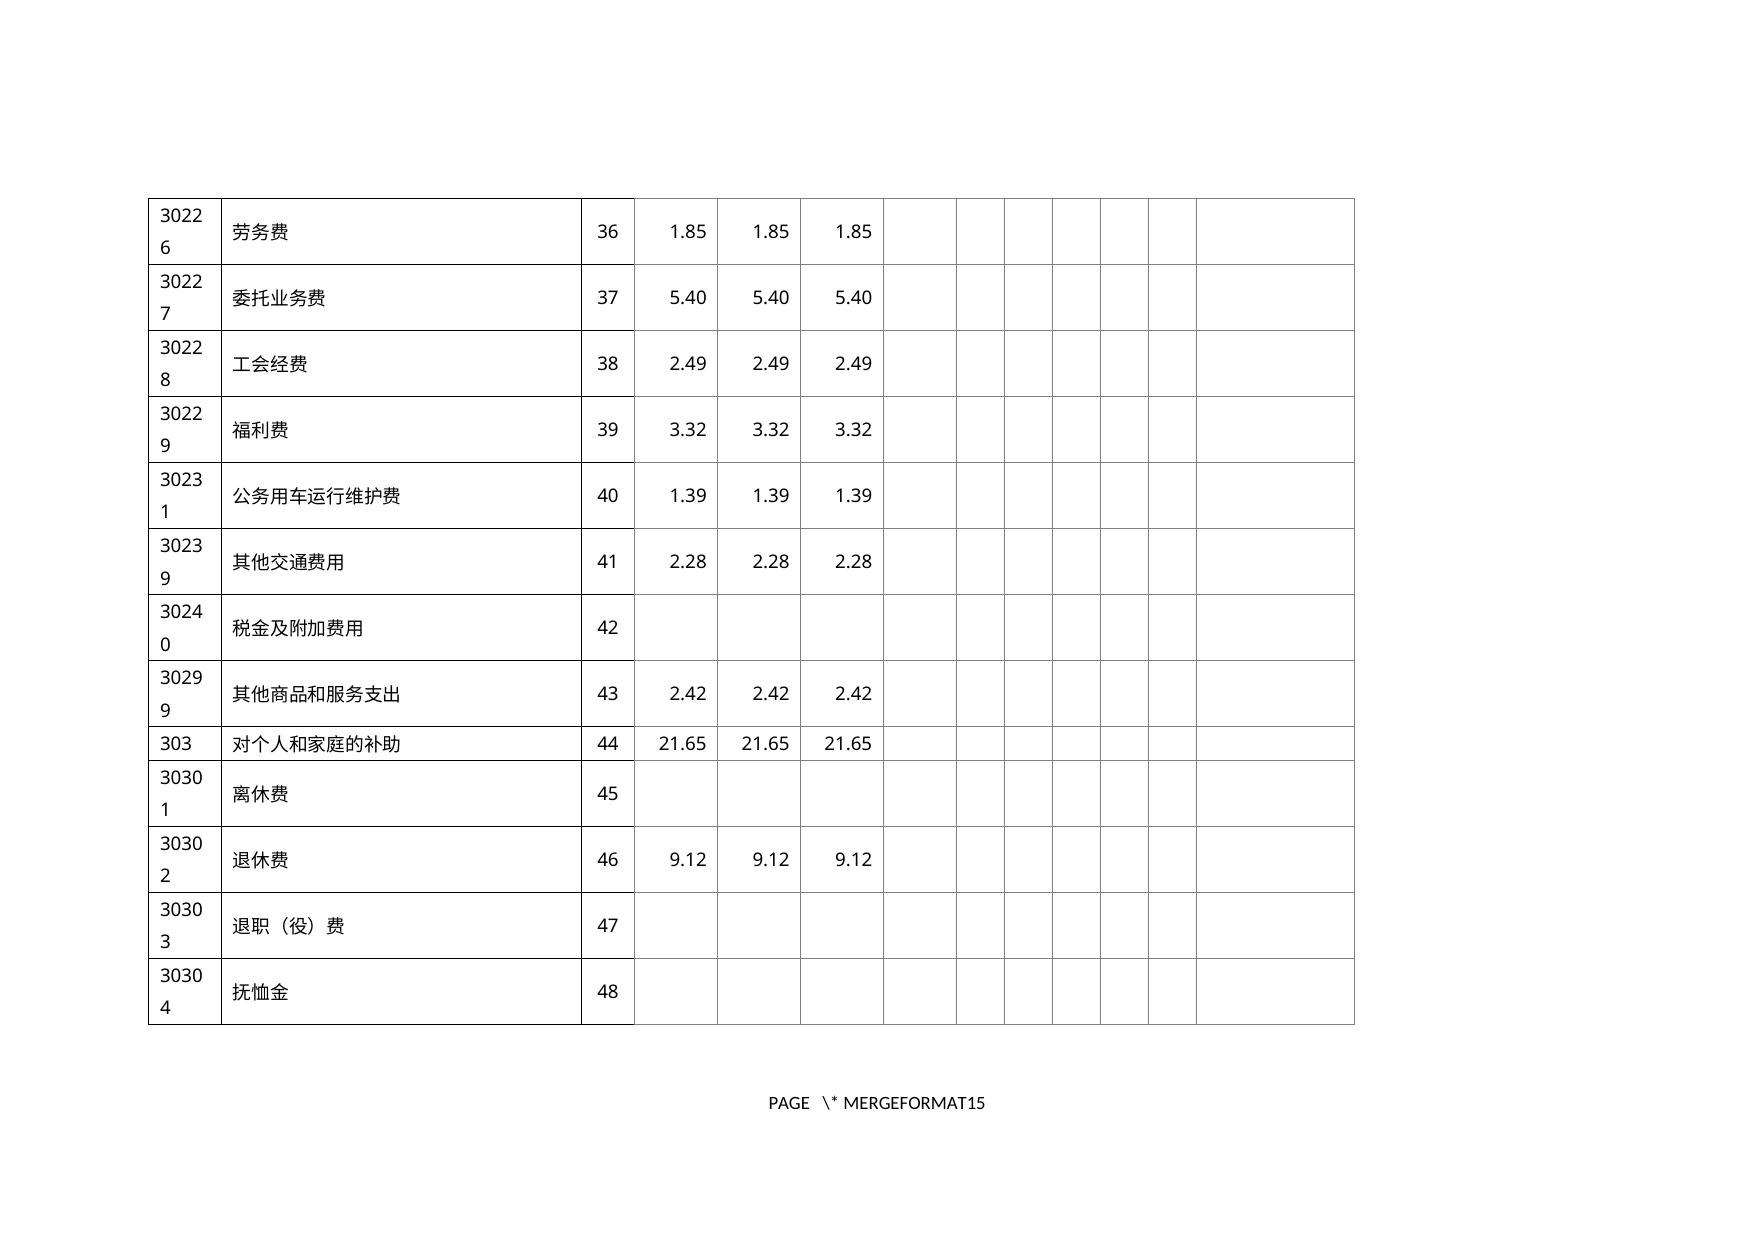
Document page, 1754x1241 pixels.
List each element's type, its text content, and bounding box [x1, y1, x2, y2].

table_cell 21.65 [801, 727, 883, 759]
table_cell 38 [582, 331, 634, 396]
table_cell [884, 595, 956, 660]
table_cell [957, 727, 1004, 759]
table_cell [718, 959, 800, 1024]
table_cell 36 [582, 199, 634, 264]
table_cell 30299 [149, 661, 221, 726]
table_cell [1005, 661, 1052, 726]
table_cell [1053, 265, 1100, 330]
table_cell [635, 893, 717, 958]
table_cell [1005, 463, 1052, 528]
table_cell [801, 761, 883, 826]
table_cell [1005, 199, 1052, 264]
table_cell 42 [582, 595, 634, 660]
table_cell [1005, 397, 1052, 462]
table_cell [1053, 529, 1100, 594]
table_cell [1149, 199, 1196, 264]
table_cell [884, 727, 956, 759]
table_cell [1005, 761, 1052, 826]
table_cell [635, 959, 717, 1024]
table_cell [1005, 595, 1052, 660]
table_cell [957, 959, 1004, 1024]
table_cell [1053, 761, 1100, 826]
table_cell 1.39 [801, 463, 883, 528]
table_cell 30226 [149, 199, 221, 264]
table_cell [1053, 959, 1100, 1024]
table_cell [718, 761, 800, 826]
table_cell [884, 265, 956, 330]
table_cell 30228 [149, 331, 221, 396]
table_cell [1149, 529, 1196, 594]
table_cell [957, 265, 1004, 330]
table_cell 其他交通费用 [222, 529, 581, 594]
table_cell [635, 595, 717, 660]
table_cell 2.49 [801, 331, 883, 396]
table_cell 5.40 [801, 265, 883, 330]
table_cell [1149, 727, 1196, 759]
table_cell [884, 959, 956, 1024]
table_cell [957, 761, 1004, 826]
table_cell 37 [582, 265, 634, 330]
table_cell 48 [582, 959, 634, 1024]
table_cell [884, 529, 956, 594]
table_cell 2.49 [635, 331, 717, 396]
table_cell 2.42 [635, 661, 717, 726]
table_cell 30227 [149, 265, 221, 330]
table_cell [1101, 893, 1148, 958]
table_cell 30229 [149, 397, 221, 462]
table_cell [1101, 199, 1148, 264]
table_cell [1149, 661, 1196, 726]
table_cell [1053, 827, 1100, 892]
table_cell 2.28 [718, 529, 800, 594]
table_cell [957, 463, 1004, 528]
table_cell [1053, 727, 1100, 759]
table_cell [1101, 827, 1148, 892]
table_cell [1053, 463, 1100, 528]
table_cell [1149, 397, 1196, 462]
table_cell 1.39 [718, 463, 800, 528]
table_cell 30302 [149, 827, 221, 892]
table_cell 2.28 [635, 529, 717, 594]
table_cell 9.12 [718, 827, 800, 892]
table_cell [1053, 595, 1100, 660]
table_cell 抚恤金 [222, 959, 581, 1024]
table_cell [1149, 959, 1196, 1024]
table_cell [1101, 331, 1148, 396]
table_cell [1197, 529, 1354, 594]
table_cell 1.85 [718, 199, 800, 264]
table_cell [1053, 661, 1100, 726]
table_cell [1197, 761, 1354, 826]
table_cell [801, 595, 883, 660]
table_cell 30231 [149, 463, 221, 528]
table_cell [1197, 827, 1354, 892]
table_cell 3.32 [635, 397, 717, 462]
table_cell 30239 [149, 529, 221, 594]
table_cell [1005, 827, 1052, 892]
table_cell [1149, 893, 1196, 958]
table_cell 45 [582, 761, 634, 826]
table_cell [884, 827, 956, 892]
table_cell [1101, 397, 1148, 462]
table_cell [1197, 397, 1354, 462]
table_cell [884, 661, 956, 726]
table_cell 1.85 [801, 199, 883, 264]
table_cell [1149, 595, 1196, 660]
table_cell [1101, 727, 1148, 759]
table_cell 福利费 [222, 397, 581, 462]
table_cell [884, 761, 956, 826]
table_cell [1005, 529, 1052, 594]
table_cell 39 [582, 397, 634, 462]
table_cell [957, 397, 1004, 462]
table_cell 41 [582, 529, 634, 594]
table_cell 5.40 [718, 265, 800, 330]
table_cell [884, 331, 956, 396]
table_cell 2.42 [718, 661, 800, 726]
table_cell 劳务费 [222, 199, 581, 264]
table_cell 43 [582, 661, 634, 726]
table_cell [1005, 893, 1052, 958]
table_cell [957, 199, 1004, 264]
table_cell 30301 [149, 761, 221, 826]
table_cell [1053, 893, 1100, 958]
table_cell 5.40 [635, 265, 717, 330]
table_cell [1197, 959, 1354, 1024]
table_cell 离休费 [222, 761, 581, 826]
table_cell [957, 893, 1004, 958]
table_cell [1149, 463, 1196, 528]
table_cell 委托业务费 [222, 265, 581, 330]
table_cell [1005, 727, 1052, 759]
table_cell 30303 [149, 893, 221, 958]
table_cell 9.12 [801, 827, 883, 892]
table_cell [957, 529, 1004, 594]
table_cell [1197, 893, 1354, 958]
table_cell [1101, 959, 1148, 1024]
table_cell [1101, 761, 1148, 826]
table_cell [718, 893, 800, 958]
table_cell [1149, 761, 1196, 826]
table_cell [1101, 265, 1148, 330]
table_cell [801, 893, 883, 958]
table_cell 其他商品和服务支出 [222, 661, 581, 726]
table_cell 3.32 [801, 397, 883, 462]
table_cell [1197, 331, 1354, 396]
table_cell [801, 959, 883, 1024]
table_cell 公务用车运行维护费 [222, 463, 581, 528]
table_cell 21.65 [718, 727, 800, 759]
table_cell 40 [582, 463, 634, 528]
table_cell 退休费 [222, 827, 581, 892]
table_cell [1053, 199, 1100, 264]
table_cell 47 [582, 893, 634, 958]
table_cell 46 [582, 827, 634, 892]
table_cell [1005, 331, 1052, 396]
table_cell [1197, 199, 1354, 264]
table_cell [635, 761, 717, 826]
table_cell [1053, 331, 1100, 396]
table_cell [957, 827, 1004, 892]
table_cell 30304 [149, 959, 221, 1024]
table_cell [957, 661, 1004, 726]
table_cell 2.28 [801, 529, 883, 594]
table_cell 退职（役）费 [222, 893, 581, 958]
table_cell [1149, 827, 1196, 892]
table_cell 21.65 [635, 727, 717, 759]
table_cell [1197, 595, 1354, 660]
table_cell [884, 397, 956, 462]
table_cell 30240 [149, 595, 221, 660]
table_cell 2.49 [718, 331, 800, 396]
table_cell [884, 463, 956, 528]
table_cell [1197, 463, 1354, 528]
table_cell [884, 893, 956, 958]
table_cell 对个人和家庭的补助 [222, 727, 581, 759]
table_cell [1005, 959, 1052, 1024]
table_cell 44 [582, 727, 634, 759]
table_cell [957, 331, 1004, 396]
table_cell [1101, 661, 1148, 726]
table_cell [884, 199, 956, 264]
table_cell [1149, 265, 1196, 330]
table_cell [1197, 727, 1354, 759]
table_cell [1053, 397, 1100, 462]
table_cell [1149, 331, 1196, 396]
table_cell 1.39 [635, 463, 717, 528]
table_cell [957, 595, 1004, 660]
table_cell [1197, 265, 1354, 330]
table_cell [1005, 265, 1052, 330]
table_cell 3.32 [718, 397, 800, 462]
table_cell 303 [149, 727, 221, 759]
table_cell 2.42 [801, 661, 883, 726]
table_cell 1.85 [635, 199, 717, 264]
table_cell [1101, 463, 1148, 528]
table_cell [1101, 595, 1148, 660]
table_cell 税金及附加费用 [222, 595, 581, 660]
table_cell 9.12 [635, 827, 717, 892]
table_cell 工会经费 [222, 331, 581, 396]
table_cell [718, 595, 800, 660]
table_cell [1101, 529, 1148, 594]
table_cell [1197, 661, 1354, 726]
